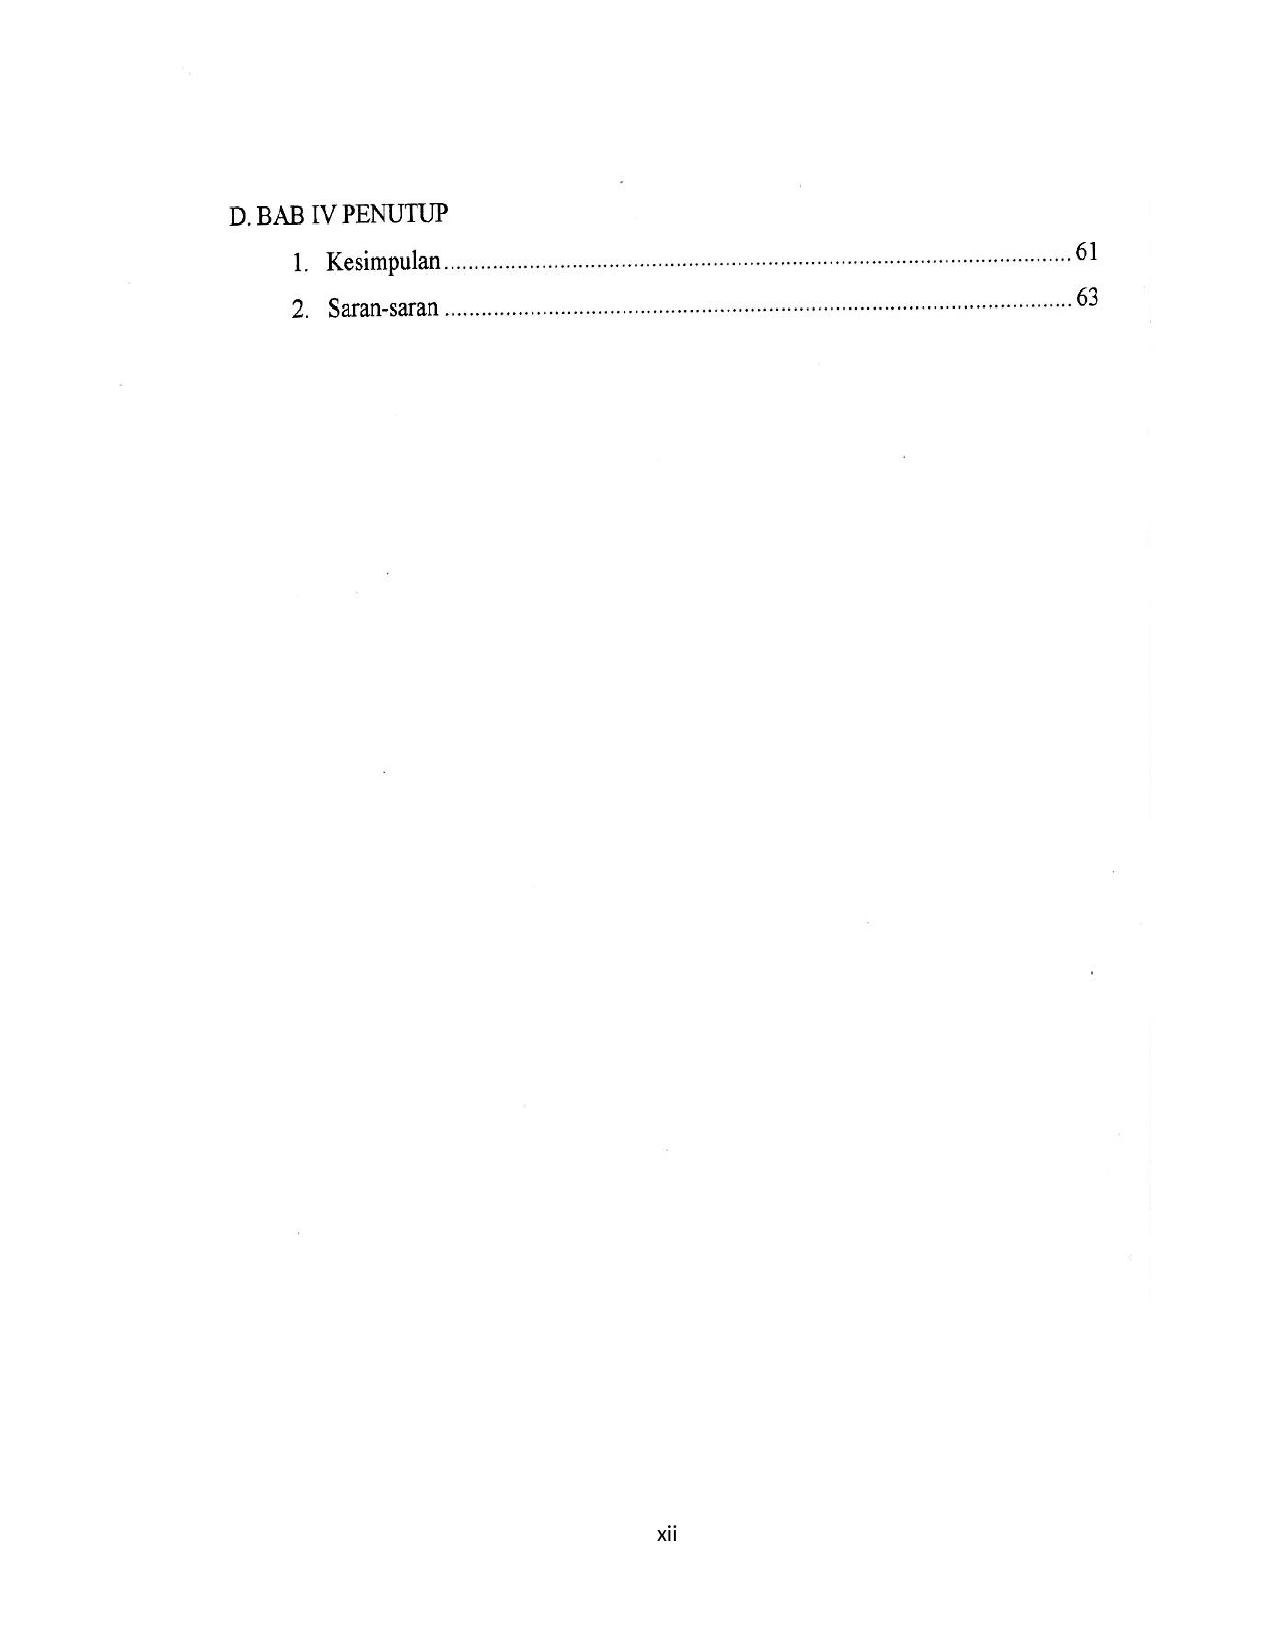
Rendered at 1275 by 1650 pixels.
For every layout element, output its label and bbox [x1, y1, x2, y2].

picture [104, 41, 1154, 1301]
